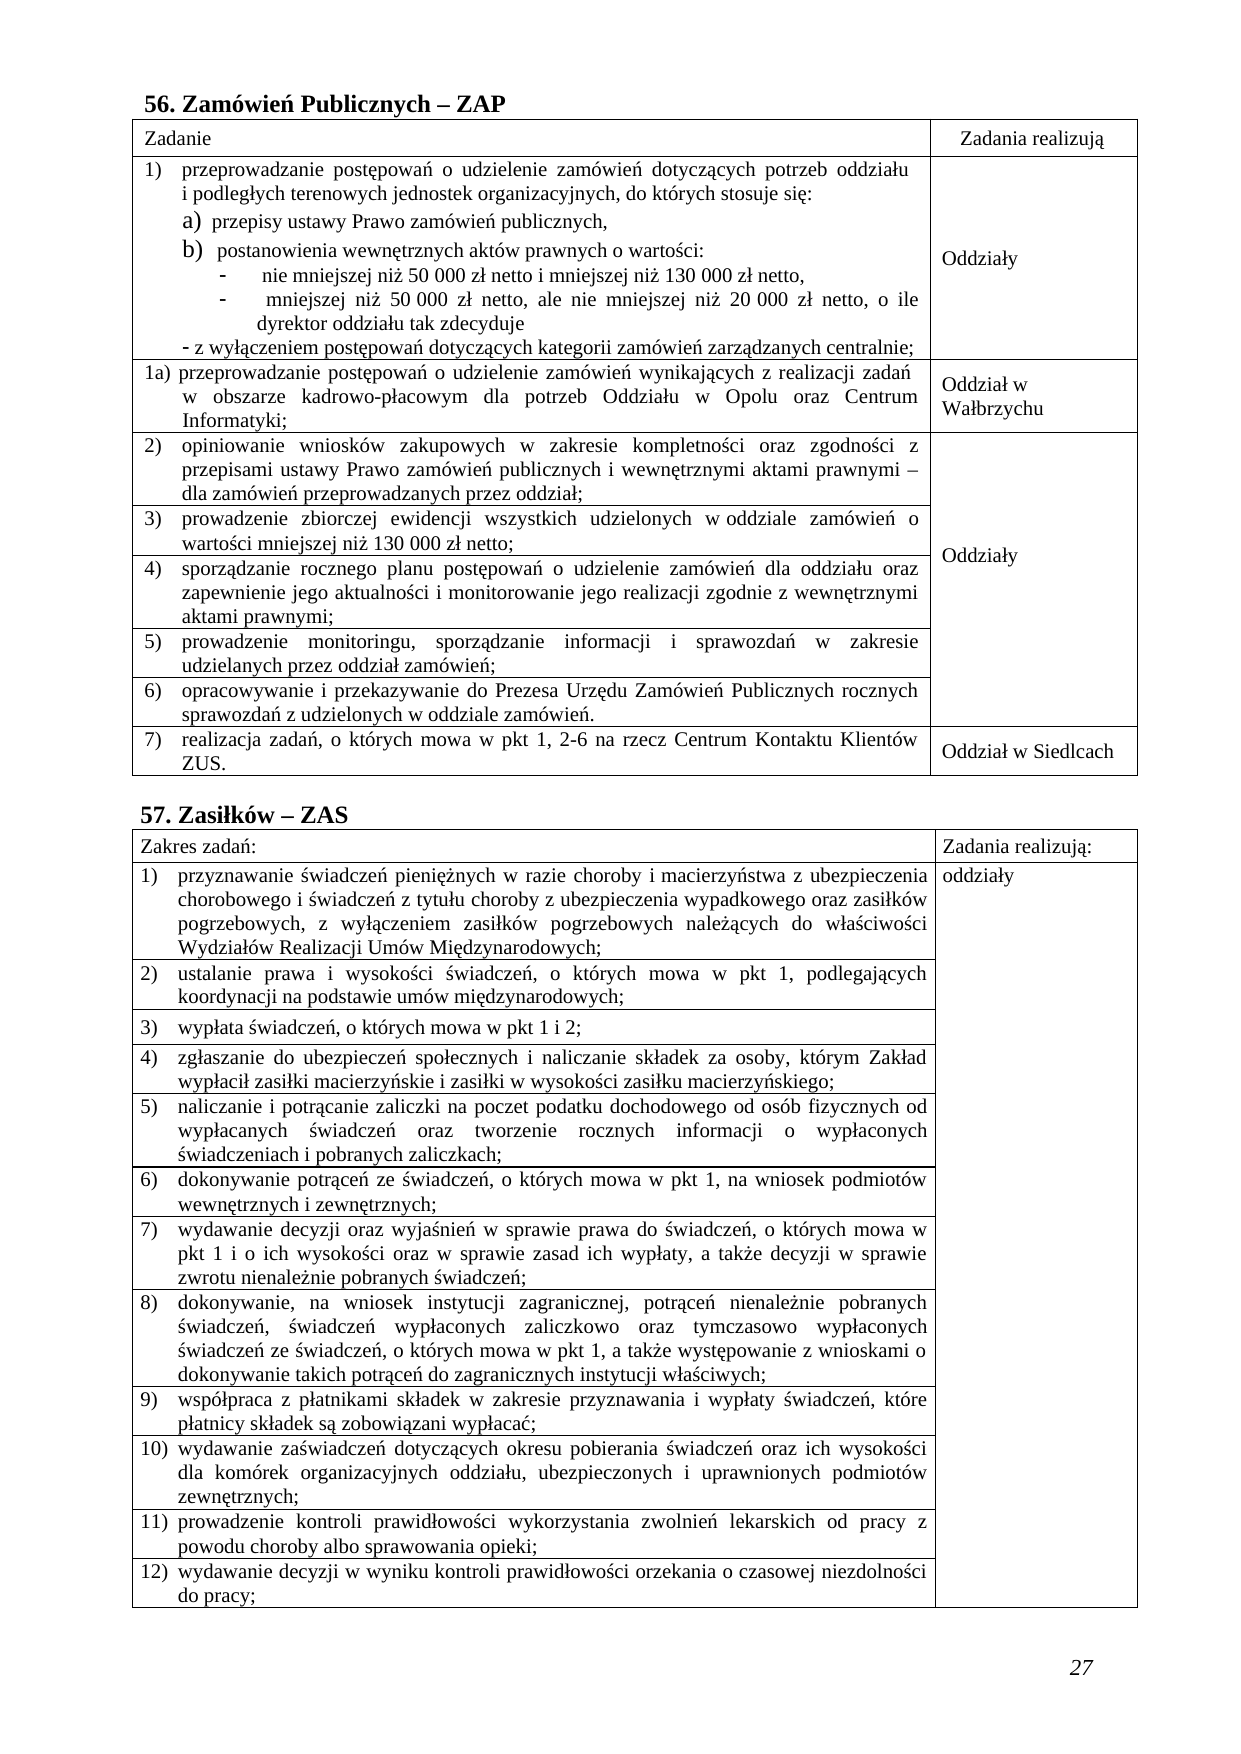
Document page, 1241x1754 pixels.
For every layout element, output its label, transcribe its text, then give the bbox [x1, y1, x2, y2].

table_cell wydawanie decyzji oraz wyjaśnień w sprawie prawa do świadczeń, o których mowa w pkt 1 i o ich wysokości oraz w sprawie zasad ich wypłaty, a także decyzji w sprawie zwrotu nienależnie pobranych świadczeń; [133, 1217, 935, 1289]
table_cell Oddział w Siedlcach [931, 727, 1137, 775]
table_cell Zadania realizują: [936, 830, 1137, 862]
table_cell Oddział w Wałbrzychu [931, 360, 1137, 432]
table_header Zasiłków – ZAS [133, 800, 1137, 829]
table_cell prowadzenie kontroli prawidłowości wykorzystania zwolnień lekarskich od pracy z powodu choroby albo sprawowania opieki; [133, 1510, 935, 1558]
table_cell wydawanie zaświadczeń dotyczących okresu pobierania świadczeń oraz ich wysokości dla komórek organizacyjnych oddziału, ubezpieczonych i uprawnionych podmiotów zewnętrznych; [133, 1436, 935, 1508]
table_cell ustalanie prawa i wysokości świadczeń, o których mowa w pkt 1, podlegających koordynacji na podstawie umów międzynarodowych; [133, 960, 935, 1008]
table_cell przeprowadzanie postępowań o udzielenie zamówień dotyczących potrzeb oddziału i podległych terenowych jednostek organizacyjnych, do których stosuje się: przepisy ustawy Prawo zamówień publicznych, postanowienia wewnętrznych aktów prawnych o wartości: nie mniejszej niż 50 000 zł netto i mniejszej niż 130 000 zł netto, mniejszej niż 50 000 zł netto, ale nie mniejszej niż 20 000 zł netto, o ile dyrektor oddziału tak zdecyduje z wyłączeniem postępowań dotyczących kategorii zamówień zarządzanych centralnie; [133, 157, 930, 359]
table_cell oddziały [936, 863, 1137, 1607]
table_cell realizacja zadań, o których mowa w pkt 1, 2-6 na rzecz Centrum Kontaktu Klientów ZUS. [133, 727, 930, 775]
table_cell [931, 677, 1137, 726]
table_cell współpraca z płatnikami składek w zakresie przyznawania i wypłaty świadczeń, które płatnicy składek są zobowiązani wypłacać; [133, 1387, 935, 1435]
table_cell Zakres zadań: [133, 830, 935, 862]
table_cell zgłaszanie do ubezpieczeń społecznych i naliczanie składek za osoby, którym Zakład wypłacił zasiłki macierzyńskie i zasiłki w wysokości zasiłku macierzyńskiego; [133, 1045, 935, 1093]
table_cell Oddziały [931, 157, 1137, 359]
table_cell 1a) przeprowadzanie postępowań o udzielenie zamówień wynikających z realizacji zadań w obszarze kadrowo-płacowym dla potrzeb Oddziału w Opolu oraz Centrum Informatyki; [133, 360, 930, 432]
table_cell opracowywanie i przekazywanie do Prezesa Urzędu Zamówień Publicznych rocznych sprawozdań z udzielonych w oddziale zamówień. [133, 678, 930, 726]
table_cell prowadzenie monitoringu, sporządzanie informacji i sprawozdań w zakresie udzielanych przez oddział zamówień; [133, 629, 930, 677]
table_cell wydawanie decyzji w wyniku kontroli prawidłowości orzekania o czasowej niezdolności do pracy; [133, 1559, 935, 1607]
table_cell sporządzanie rocznego planu postępowań o udzielenie zamówień dla oddziału oraz zapewnienie jego aktualności i monitorowanie jego realizacji zgodnie z wewnętrznymi aktami prawnymi; [133, 556, 930, 628]
table_cell Oddziały [931, 433, 1137, 677]
table_cell Zadanie [133, 120, 930, 156]
table_cell przyznawanie świadczeń pieniężnych w razie choroby i macierzyństwa z ubezpieczenia chorobowego i świadczeń z tytułu choroby z ubezpieczenia wypadkowego oraz zasiłków pogrzebowych, z wyłączeniem zasiłków pogrzebowych należących do właściwości Wydziałów Realizacji Umów Międzynarodowych; [133, 863, 935, 959]
table_cell wypłata świadczeń, o których mowa w pkt 1 i 2; [133, 1010, 935, 1044]
table_header Zamówień Publicznych – ZAP [133, 89, 1137, 118]
table_cell naliczanie i potrącanie zaliczki na poczet podatku dochodowego od osób fizycznych od wypłacanych świadczeń oraz tworzenie rocznych informacji o wypłaconych świadczeniach i pobranych zaliczkach; [133, 1094, 935, 1166]
table_cell prowadzenie zbiorczej ewidencji wszystkich udzielonych w oddziale zamówień o wartości mniejszej niż 130 000 zł netto; [133, 506, 930, 554]
table_cell opiniowanie wniosków zakupowych w zakresie kompletności oraz zgodności z przepisami ustawy Prawo zamówień publicznych i wewnętrznymi aktami prawnymi – dla zamówień przeprowadzanych przez oddział; [133, 433, 930, 505]
table_cell Zadania realizują [931, 120, 1137, 156]
table_cell dokonywanie, na wniosek instytucji zagranicznej, potrąceń nienależnie pobranych świadczeń, świadczeń wypłaconych zaliczkowo oraz tymczasowo wypłaconych świadczeń ze świadczeń, o których mowa w pkt 1, a także występowanie z wnioskami o dokonywanie takich potrąceń do zagranicznych instytucji właściwych; [133, 1290, 935, 1386]
table_cell dokonywanie potrąceń ze świadczeń, o których mowa w pkt 1, na wniosek podmiotów wewnętrznych i zewnętrznych; [133, 1168, 935, 1216]
